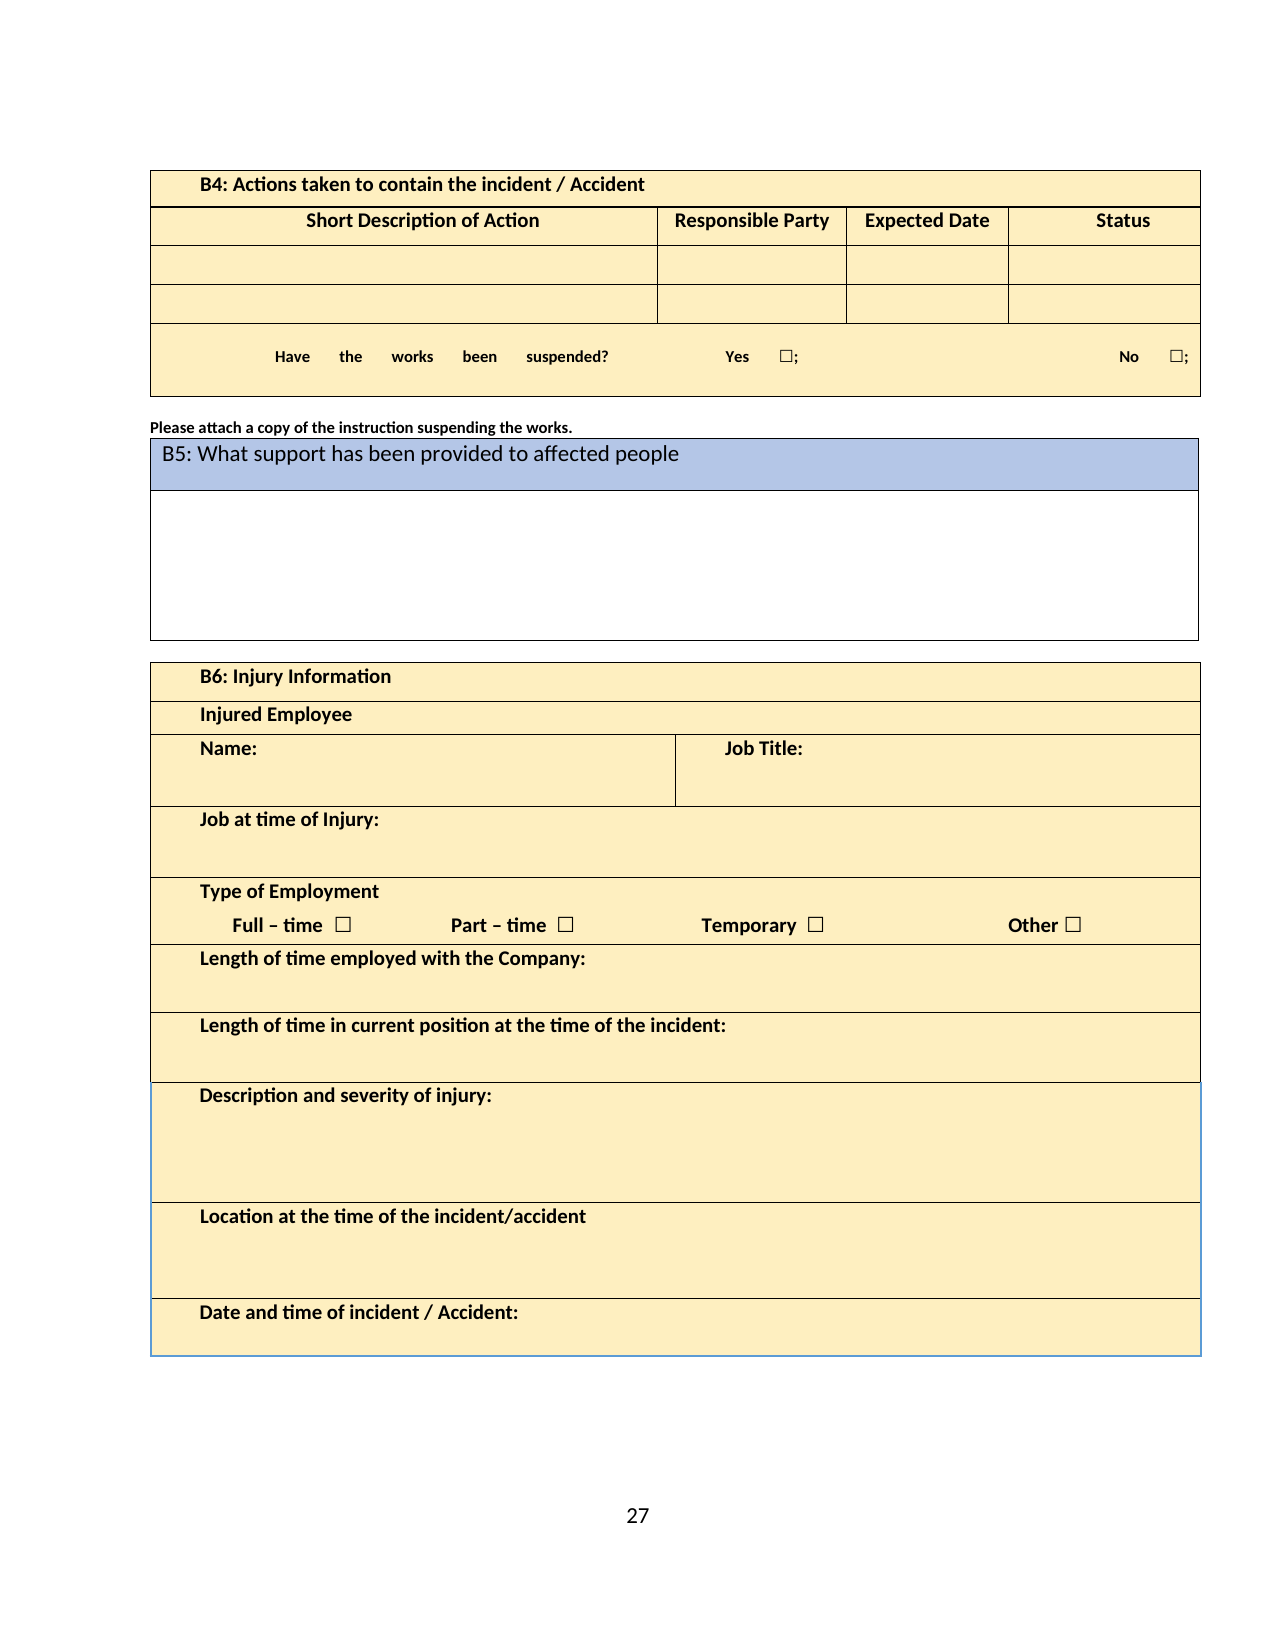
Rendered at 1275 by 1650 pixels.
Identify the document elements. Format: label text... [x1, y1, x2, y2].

table_cell Injured Employee [151, 702, 1200, 734]
table_cell [151, 285, 657, 323]
table_header B6: Injury Information [151, 663, 1200, 701]
table_cell Have the works been suspended? Yes ; No ; [151, 324, 1200, 396]
table_cell [1009, 285, 1200, 323]
text Please attach a copy of the instruction suspending the works. [150, 417, 1125, 438]
table_cell Job at time of Injury: [151, 807, 1200, 877]
table_cell Responsible Party [658, 208, 846, 245]
table_cell Short Description of Action [151, 208, 657, 245]
table_cell Name: [151, 735, 675, 806]
table_header B5: What support has been provided to affected people [151, 439, 1198, 490]
table_cell Location at the time of the incident/accident [152, 1203, 1200, 1298]
table_cell Expected Date [847, 208, 1008, 245]
table_header B4: Actions taken to contain the incident / Accident [151, 171, 1200, 206]
table_cell [151, 491, 1198, 640]
table_cell Length of time employed with the Company: [151, 945, 1200, 1012]
table_cell Date and time of incident / Accident: [152, 1299, 1200, 1355]
table_cell [658, 285, 846, 323]
table_cell [151, 246, 657, 284]
table_cell Length of time in current position at the time of the incident: [151, 1013, 1200, 1082]
table_cell [658, 246, 846, 284]
table_cell Status [1009, 208, 1200, 245]
table_cell Type of Employment Full – time Part – time Temporary Other [151, 878, 1200, 944]
table_cell [847, 285, 1008, 323]
table_cell Job Title: [676, 735, 1200, 806]
table_cell Description and severity of injury: [152, 1083, 1200, 1202]
table_cell [1009, 246, 1200, 284]
table_cell [847, 246, 1008, 284]
